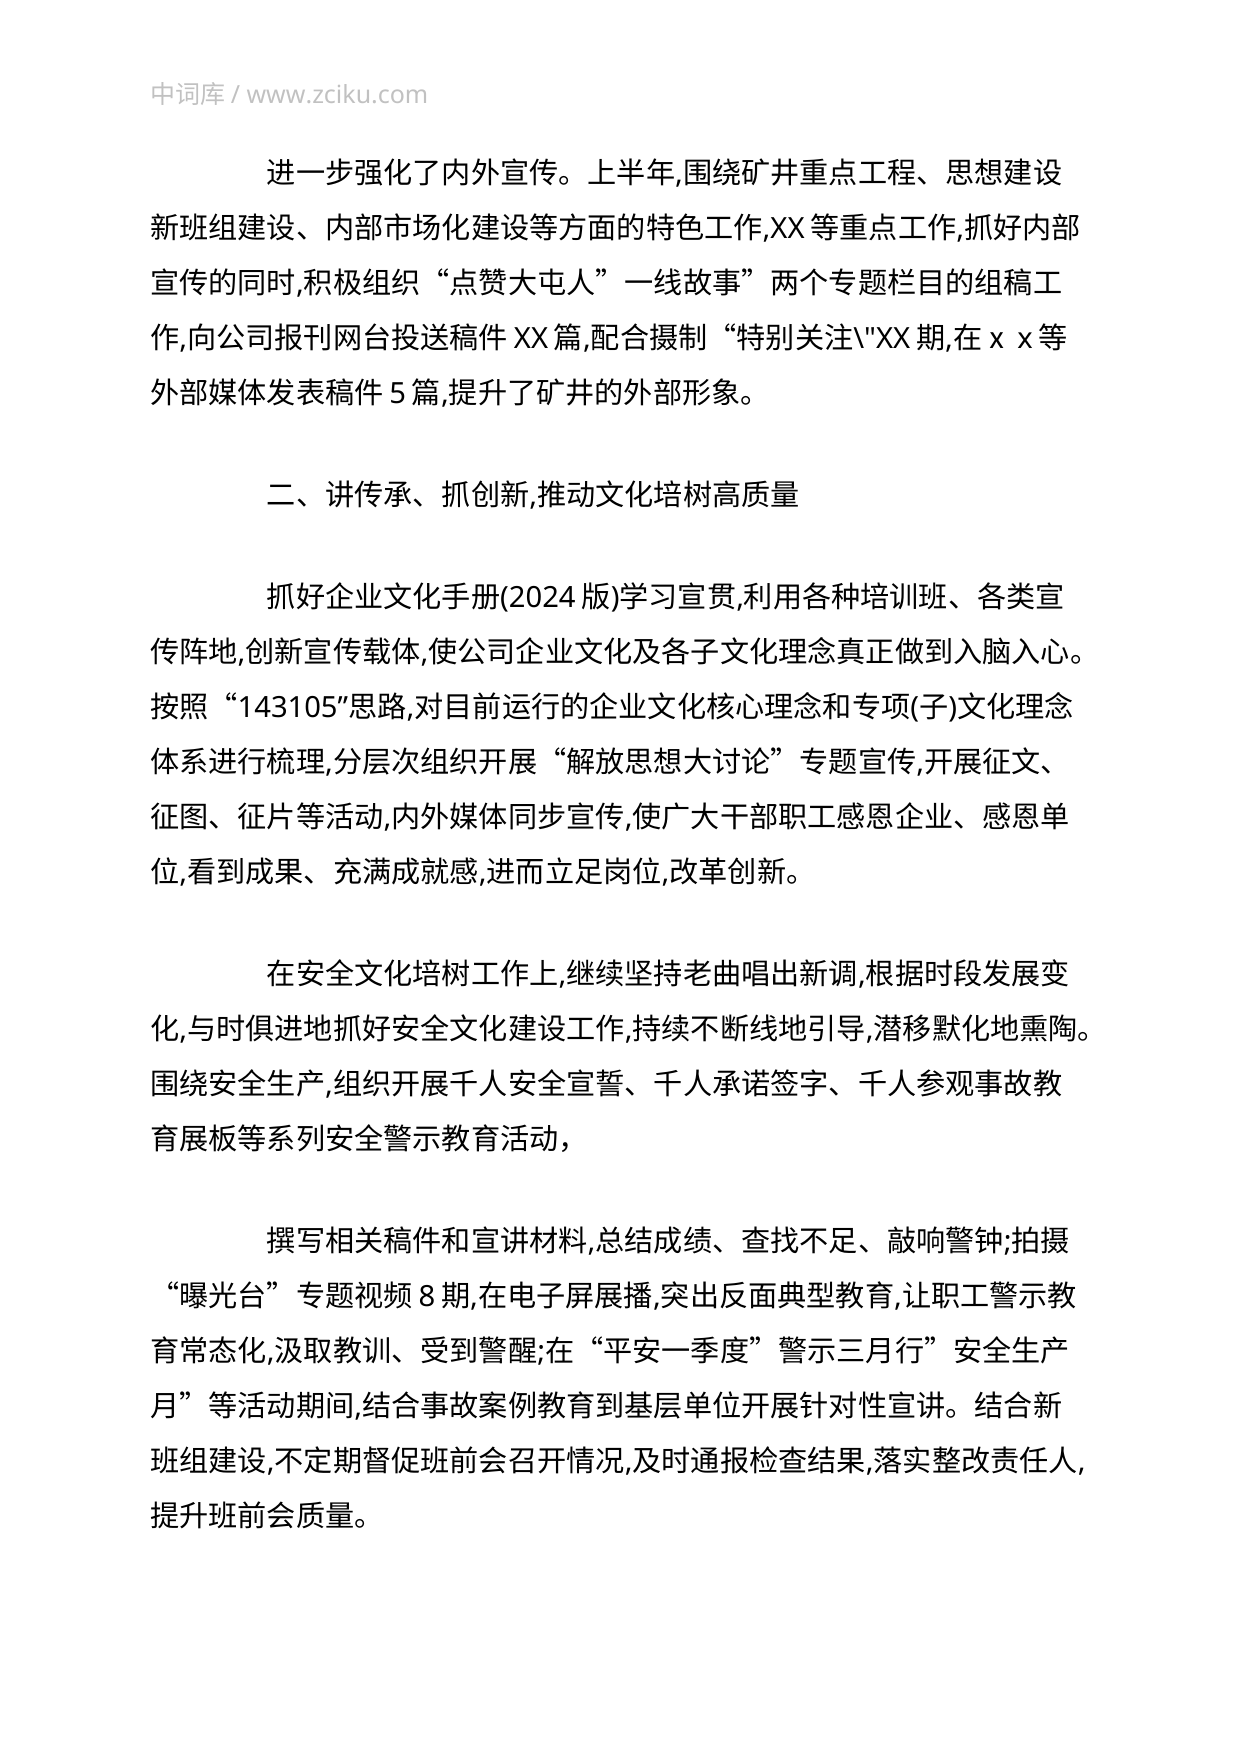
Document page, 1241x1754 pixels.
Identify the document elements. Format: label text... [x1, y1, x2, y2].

text 在安全文化培树工作上,继续坚持老曲唱出新调,根据时段发展变化,与时俱进地抓好安全文化建设工作,持续不断线地引导,潜移默化地熏陶。围绕安全生产,组织开展千人安全宣誓、千人承诺签字、千人参观事故教育展板等系列安全警示教育活动， [150, 951, 1090, 1158]
text 撰写相关稿件和宣讲材料,总结成绩、查找不足、敲响警钟;拍摄“曝光台”专题视频8期,在电子屏展播,突出反面典型教育,让职工警示教育常态化,汲取教训、受到警醒;在“平安一季度”警示三月行”安全生产月”等活动期间,结合事故案例教育到基层单位开展针对性宣讲。结合新班组建设,不定期督促班前会召开情况,及时通报检查结果,落实整改责任人,提升班前会质量。 [150, 1218, 1090, 1535]
text 进一步强化了内外宣传。上半年,围绕矿井重点工程、思想建设新班组建设、内部市场化建设等方面的特色工作,XX等重点工作,抓好内部宣传的同时,积极组织“点赞大屯人”一线故事”两个专题栏目的组稿工作,向公司报刊网台投送稿件XX篇,配合摄制“特别关注\"XX期,在ⅹx等外部媒体发表稿件5篇,提升了矿井的外部形象。 [150, 150, 1090, 412]
text 二、讲传承、抓创新,推动文化培树高质量 [150, 472, 1090, 514]
text 抓好企业文化手册(2024版)学习宣贯,利用各种培训班、各类宣传阵地,创新宣传载体,使公司企业文化及各子文化理念真正做到入脑入心。按照“143105”思路,对目前运行的企业文化核心理念和专项(子)文化理念体系进行梳理,分层次组织开展“解放思想大讨论”专题宣传,开展征文、征图、征片等活动,内外媒体同步宣传,使广大干部职工感恩企业、感恩单位,看到成果、充满成就感,进而立足岗位,改革创新。 [150, 574, 1090, 891]
